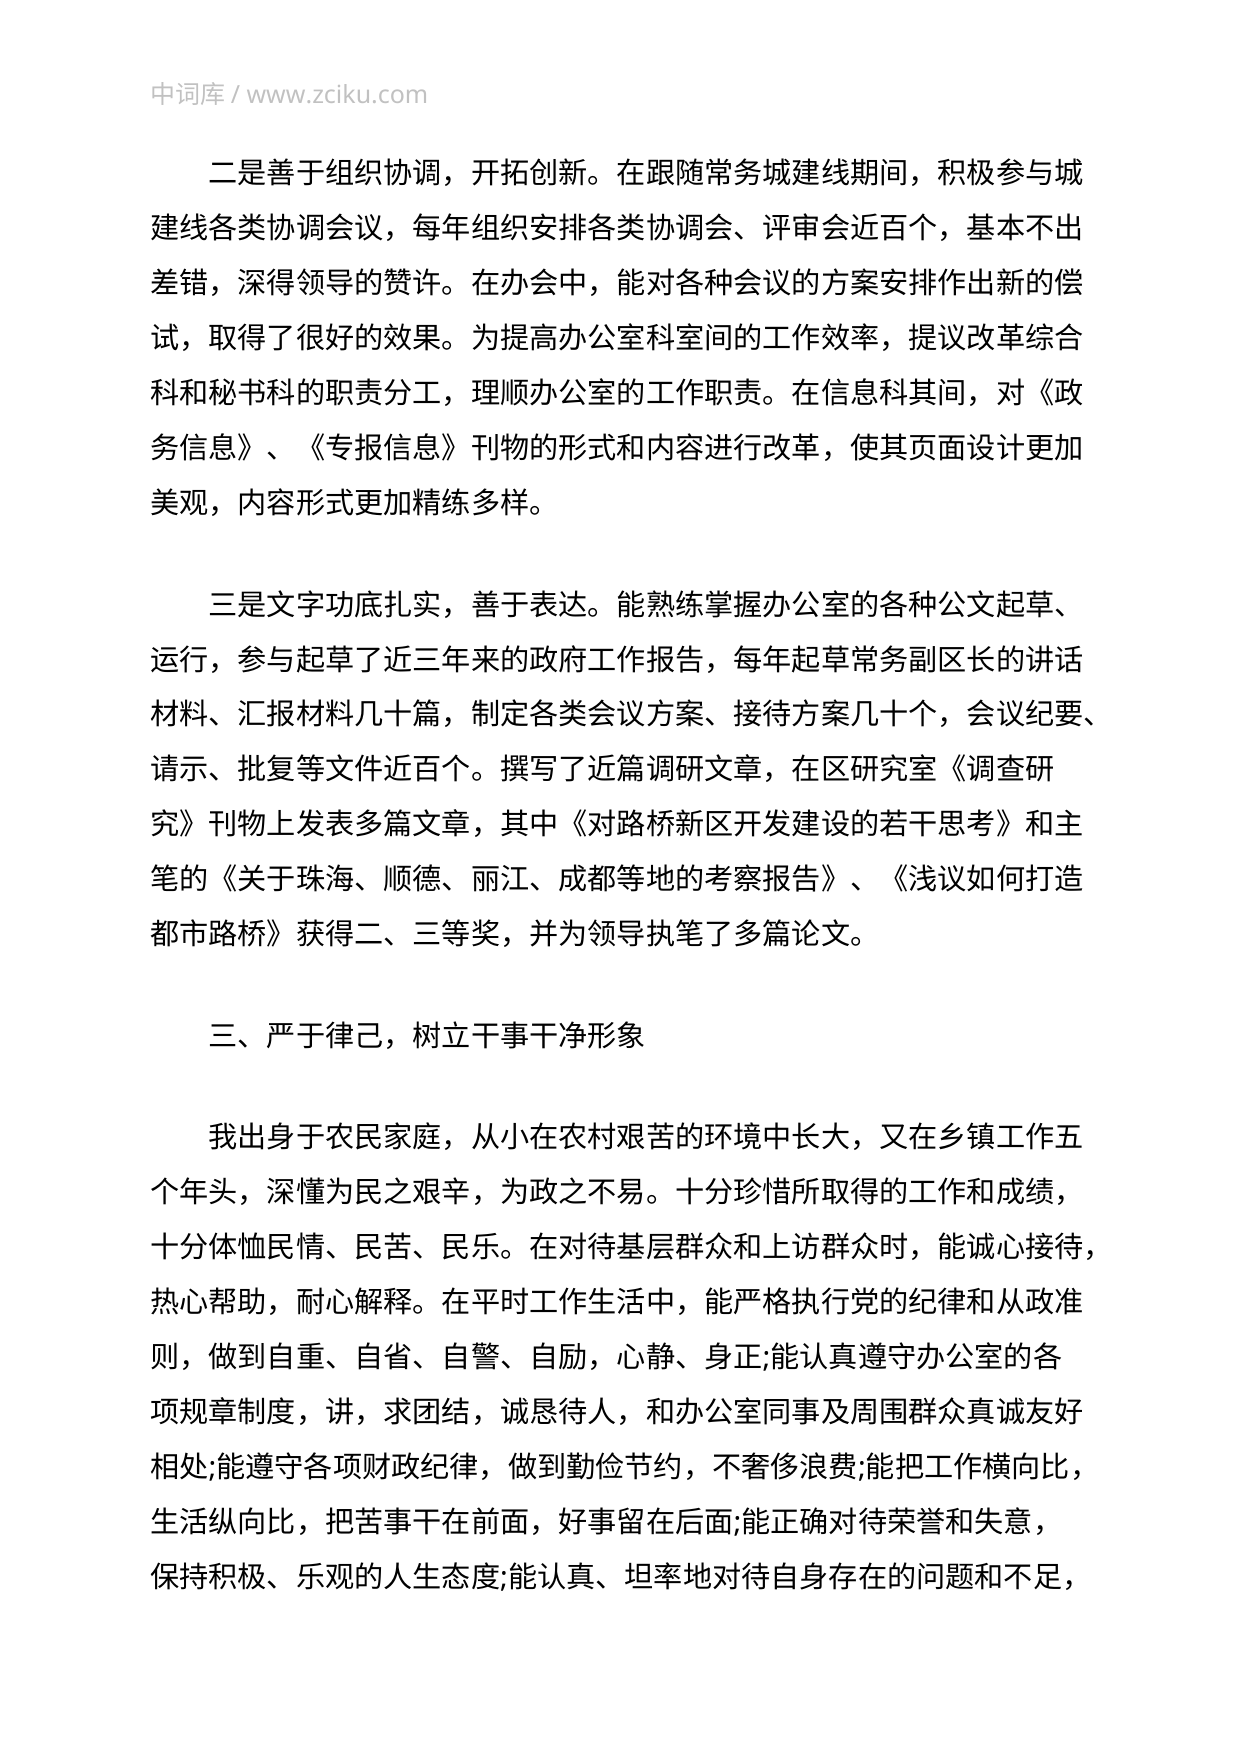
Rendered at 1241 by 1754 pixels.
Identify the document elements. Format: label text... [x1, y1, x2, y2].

text 二是善于组织协调，开拓创新。在跟随常务城建线期间，积极参与城建线各类协调会议，每年组织安排各类协调会、评审会近百个，基本不出差错，深得领导的赞许。在办会中，能对各种会议的方案安排作出新的偿试，取得了很好的效果。为提高办公室科室间的工作效率，提议改革综合科和秘书科的职责分工，理顺办公室的工作职责。在信息科其间，对《政务信息》、《专报信息》刊物的形式和内容进行改革，使其页面设计更加美观，内容形式更加精练多样。 [150, 150, 1090, 522]
text 三、严于律己，树立干事干净形象 [150, 1012, 1090, 1054]
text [150, 1114, 1090, 1596]
text 三是文字功底扎实，善于表达。能熟练掌握办公室的各种公文起草、运行，参与起草了近三年来的政府工作报告，每年起草常务副区长的讲话材料、汇报材料几十篇，制定各类会议方案、接待方案几十个，会议纪要、请示、批复等文件近百个。撰写了近篇调研文章，在区研究室《调查研究》刊物上发表多篇文章，其中《对路桥新区开发建设的若干思考》和主笔的《关于珠海、顺德、丽江、成都等地的考察报告》、《浅议如何打造都市路桥》获得二、三等奖，并为领导执笔了多篇论文。 [150, 581, 1090, 953]
